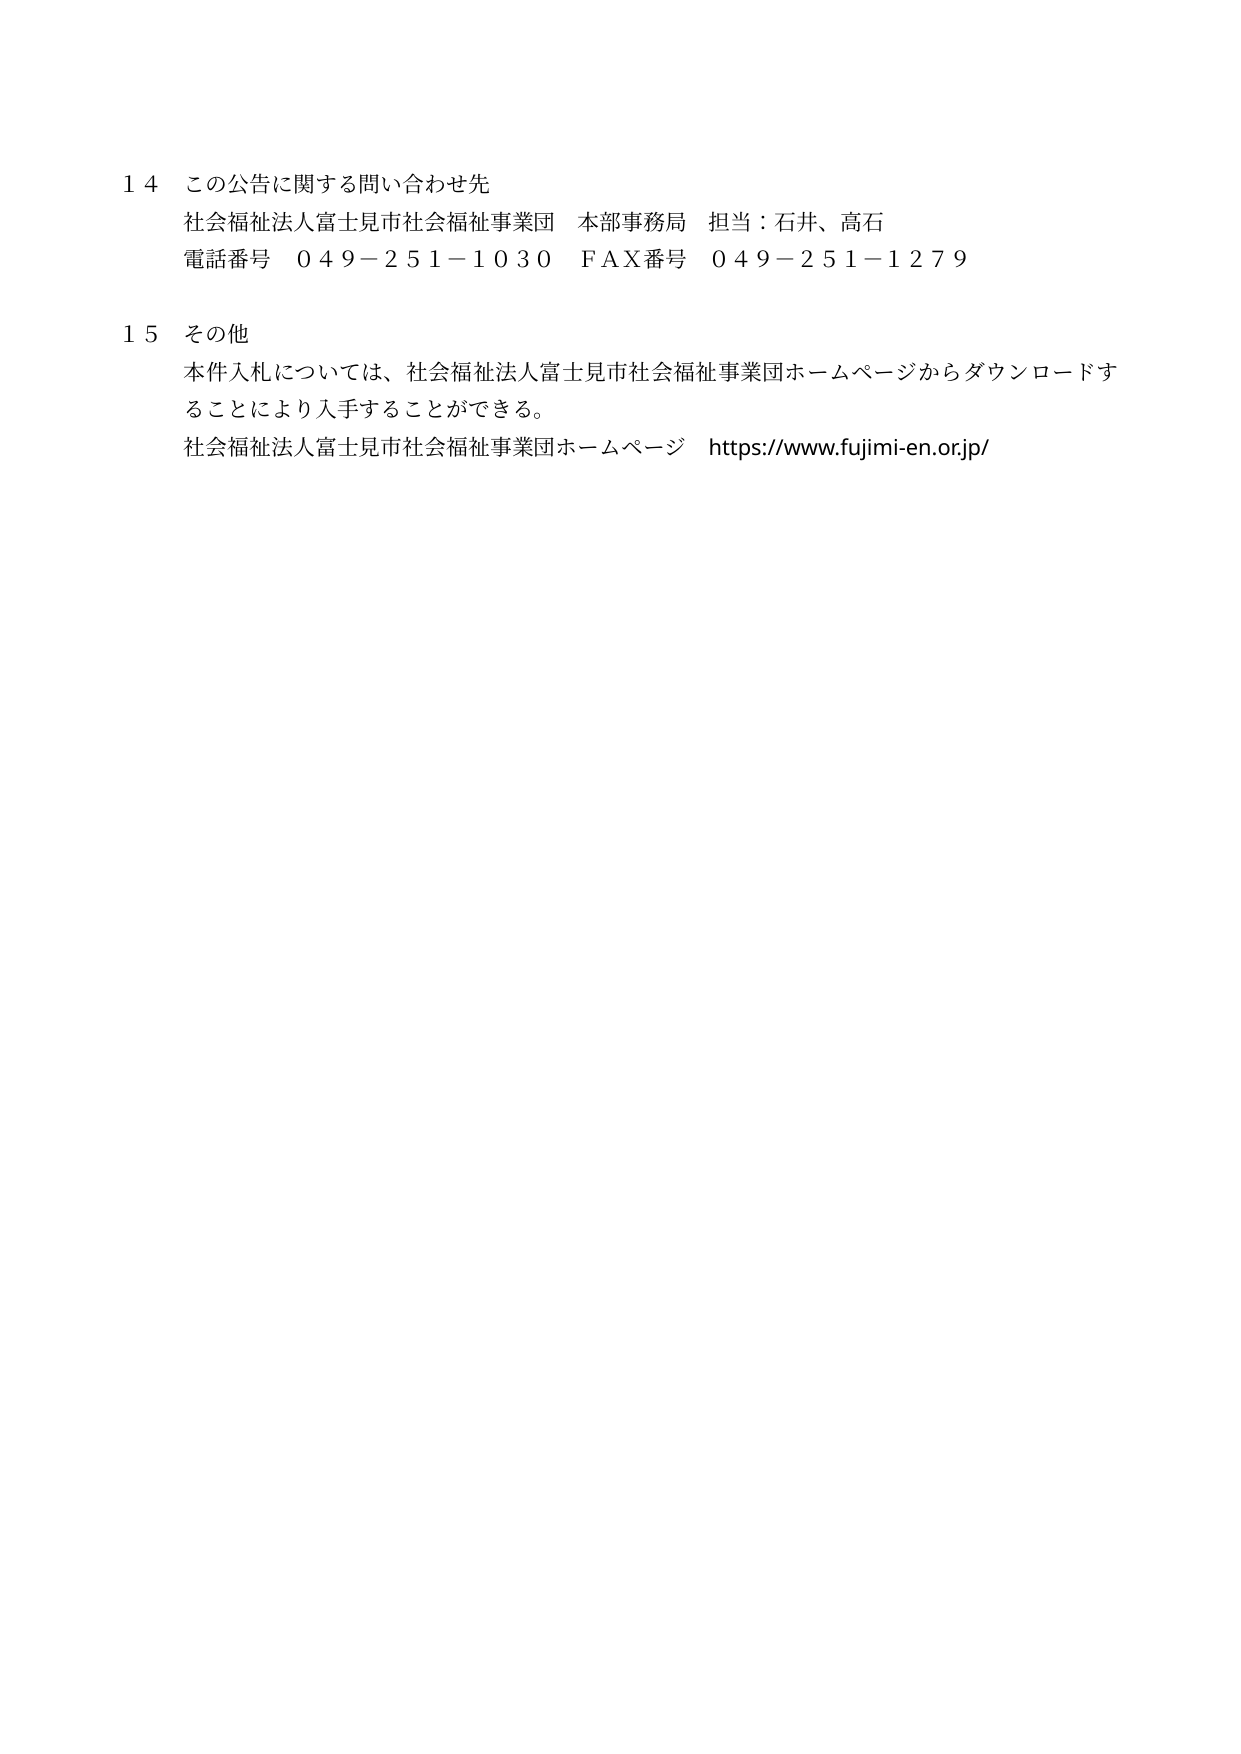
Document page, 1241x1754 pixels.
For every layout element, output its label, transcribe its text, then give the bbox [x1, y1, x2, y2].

text 電話番号 ０４９－２５１－１０３０ ＦＡＸ番号 ０４９－２５１－１２７９ [118, 239, 1122, 277]
text 社会福祉法人富士見市社会福祉事業団 本部事務局 担当：石井、高石 [118, 202, 1122, 239]
text 本件入札については、社会福祉法人富士見市社会福祉事業団ホームページからダウンロードすることにより入手することができる。 [184, 352, 1122, 427]
text 社会福祉法人富士見市社会福祉事業団ホームページ https://www.fujimi-en.or.jp/ [118, 427, 1122, 464]
text １４ この公告に関する問い合わせ先 [118, 164, 1122, 202]
text １５ その他 [118, 314, 1122, 352]
